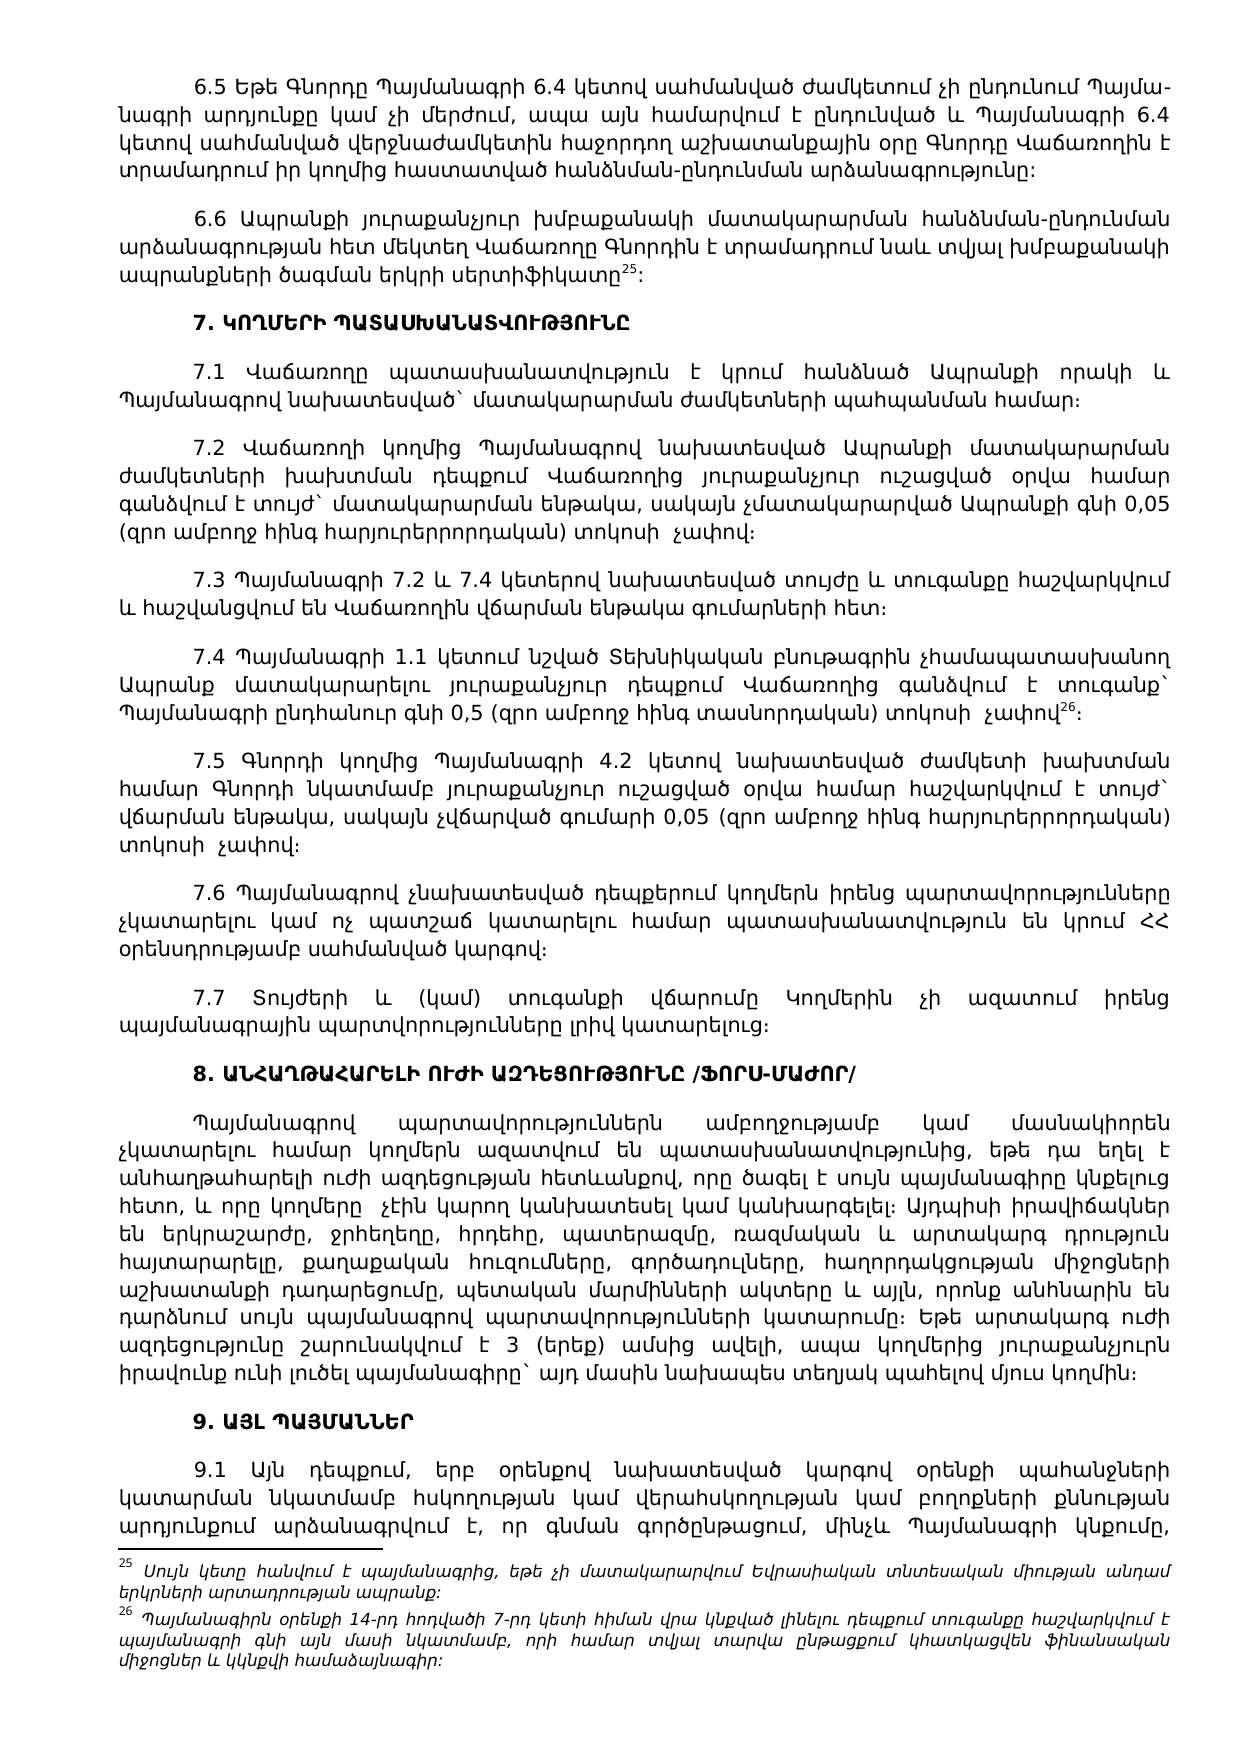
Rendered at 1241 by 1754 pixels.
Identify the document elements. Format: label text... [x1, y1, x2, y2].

text 6.5 Եթե Գնորդը Պայմանագրի 6.4 կետով սահմանված ժամկետում չի ընդունում Պայմանագրի արդյունքը կամ չի մերժում, ապա այն համարվում է ընդունված և Պայմանագրի 6.4 կետով սահմանված վերջնաժամկետին հաջորդող աշխատանքային օրը Գնորդը Վաճառողին է տրամադրում իր կողմից հաստատված հանձնման-ընդունման արձանագրությունը: [118, 75, 1171, 183]
text 7.1 Վաճառողը պատասխանատվություն է կրում հանձնած Ապրանքի որակի և Պայմանագրով նախատեսված` մատակարարման ժամկետների պահպանման համար։ [118, 360, 1171, 412]
text 7.2 Վաճառողի կողմից Պայմանագրով նախատեսված Ապրանքի մատակարարման ժամկետների խախտման դեպքում Վաճառողից յուրաքանչյուր ուշացված օրվա համար գանձվում է տույժ` մատակարարման ենթակա, սակայն չմատակարարված Ապրանքի գնի 0,05 (զրո ամբողջ հինգ հարյուրերրորդական) տոկոսի չափով։ [118, 436, 1171, 544]
text 7.6 Պայմանագրով չնախատեսված դեպքերում կողմերն իրենց պարտավորությունները չկատարելու կամ ոչ պատշաճ կատարելու համար պատասխանատվություն են կրում ՀՀ օրենսդրությամբ սահմանված կարգով։ [118, 881, 1171, 961]
text 7. ԿՈՂՄԵՐԻ ՊԱՏԱՍԽԱՆԱՏՎՈՒԹՅՈՒՆԸ [118, 311, 1171, 336]
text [118, 1458, 1171, 1538]
text 8. ԱՆՀԱՂԹԱՀԱՐԵԼԻ ՈՒԺԻ ԱԶԴԵՑՈՒԹՅՈՒՆԸ /ՖՈՐՍ-ՄԱԺՈՐ/ [118, 1062, 1171, 1086]
text 6.6 Ապրանքի յուրաքանչյուր խմբաքանակի մատակարարման հանձնման-ընդունման արձանագրության հետ մեկտեղ Վաճառողը Գնորդին է տրամադրում նաև տվյալ խմբաքանակի ապրանքների ծագման երկրի սերտիֆիկատը: [118, 207, 1171, 287]
text 7.5 Գնորդի կողմից Պայմանագրի 4.2 կետով նախատեսված ժամկետի խախտման համար Գնորդի նկատմամբ յուրաքանչյուր ուշացված օրվա համար հաշվարկվում է տույժ` վճարման ենթակա, սակայն չվճարված գումարի 0,05 (զրո ամբողջ հինգ հարյուրերրորդական) տոկոսի չափով։ [118, 749, 1171, 857]
text 7.7 Տույժերի և (կամ) տուգանքի վճարումը Կողմերին չի ազատում իրենց պայմանագրային պարտվորությունները լրիվ կատարելուց։ [118, 986, 1171, 1038]
text 7.4 Պայմանագրի 1.1 կետում նշված Տեխնիկական բնութագրին չհամապատասխանող Ապրանք մատակարարելու յուրաքանչյուր դեպքում Վաճառողից գանձվում է տուգանք` Պայմանագրի ընդհանուր գնի 0,5 (զրո ամբողջ հինգ տասնորդական) տոկոսի չափով։ [118, 645, 1171, 725]
text Պայմանագրով պարտավորություններն ամբողջությամբ կամ մասնակիորեն չկատարելու համար կողմերն ազատվում են պատասխանատվությունից, եթե դա եղել է անհաղթահարելի ուժի ազդեցության հետևանքով, որը ծագել է սույն պայմանագիրը կնքելուց հետո, և որը կողմերը չէին կարող կանխատեսել կամ կանխարգելել։ Այդպիսի իրավիճակներ են երկրաշարժը, ջրհեղեղը, հրդեհը, պատերազմը, ռազմական և արտակարգ դրություն հայտարարելը, քաղաքական հուզումները, գործադուլները, հաղորդակցության միջոցների աշխատանքի դադարեցումը, պետական մարմինների ակտերը և այլն, որոնք անհնարին են դարձնում սույն պայմանագրով պարտավորությունների կատարումը։ Եթե արտակարգ ուժի ազդեցությունը շարունակվում է 3 (երեք) ամսից ավելի, ապա կողմերից յուրաքանչյուրն իրավունք ունի լուծել պայմանագիրը` այդ մասին նախապես տեղյակ պահելով մյուս կողմին։ [118, 1111, 1171, 1385]
text 7.3 Պայմանագրի 7.2 և 7.4 կետերով նախատեսված տույժը և տուգանքը հաշվարկվում և հաշվանցվում են Վաճառողին վճարման ենթակա գումարների հետ։ [118, 568, 1171, 621]
text 9. ԱՅԼ ՊԱՅՄԱՆՆԵՐ [118, 1410, 1171, 1434]
